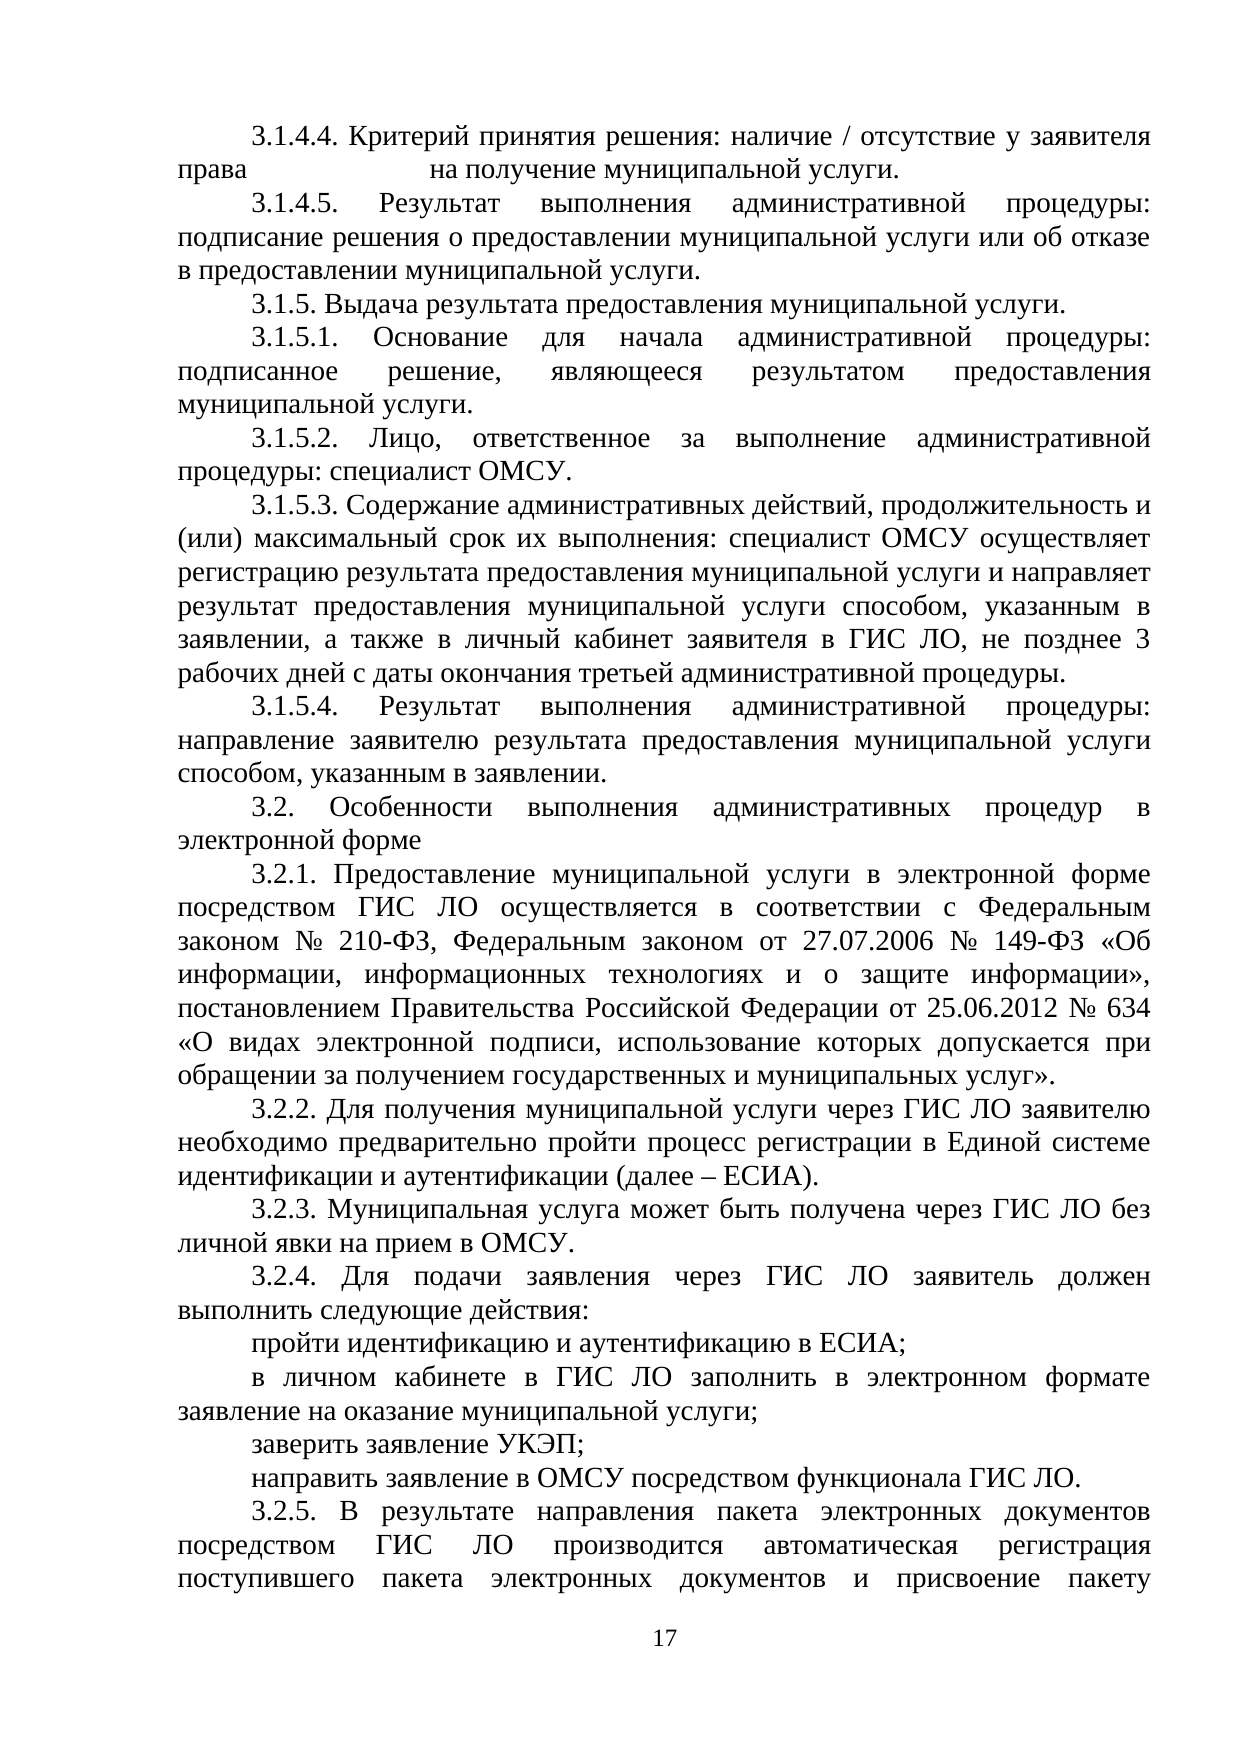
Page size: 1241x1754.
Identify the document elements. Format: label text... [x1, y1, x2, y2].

text 3.2. Особенности выполнения административных процедур в электронной форме [177, 789, 1152, 856]
text 3.1.4.5. Результат выполнения административной процедуры: подписание решения о предоставлении муниципальной услуги или об отказе в предоставлении муниципальной услуги. [177, 185, 1152, 286]
text 3.1.5. Выдача результата предоставления муниципальной услуги. [177, 286, 1152, 319]
text 3.1.4.4. Критерий принятия решения: наличие / отсутствие у заявителя права на получение муниципальной услуги. [177, 118, 1152, 185]
text 3.2.1. Предоставление муниципальной услуги в электронной форме посредством ГИС ЛО осуществляется в соответствии с Федеральным законом № 210-ФЗ, Федеральным законом от 27.07.2006 № 149-ФЗ «Об информации, информационных технологиях и о защите информации», постановлением Правительства Российской Федерации от 25.06.2012 № 634 «О видах электронной подписи, использование которых допускается при обращении за получением государственных и муниципальных услуг». [177, 856, 1152, 1091]
text направить заявление в ОМСУ посредством функционала ГИС ЛО. [177, 1460, 1152, 1493]
text 3.2.3. Муниципальная услуга может быть получена через ГИС ЛО без личной явки на прием в ОМСУ. [177, 1191, 1152, 1258]
text 3.1.5.1. Основание для начала административной процедуры: подписанное решение, являющееся результатом предоставления муниципальной услуги. [177, 319, 1152, 420]
text пройти идентификацию и аутентификацию в ЕСИА; [177, 1326, 1152, 1359]
text заверить заявление УКЭП; [177, 1426, 1152, 1460]
text 3.1.5.4. Результат выполнения административной процедуры: направление заявителю результата предоставления муниципальной услуги способом, указанным в заявлении. [177, 688, 1152, 789]
text 3.2.4. Для подачи заявления через ГИС ЛО заявитель должен выполнить следующие действия: [177, 1258, 1152, 1326]
text 3.1.5.2. Лицо, ответственное за выполнение административной процедуры: специалист ОМСУ. [177, 420, 1152, 487]
text 3.1.5.3. Содержание административных действий, продолжительность и (или) максимальный срок их выполнения: специалист ОМСУ осуществляет регистрацию результата предоставления муниципальной услуги и направляет результат предоставления муниципальной услуги способом, указанным в заявлении, а также в личный кабинет заявителя в ГИС ЛО, не позднее 3 рабочих дней с даты окончания третьей административной процедуры. [177, 487, 1152, 688]
text в личном кабинете в ГИС ЛО заполнить в электронном формате заявление на оказание муниципальной услуги; [177, 1359, 1152, 1426]
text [177, 1493, 1152, 1594]
text 3.2.2. Для получения муниципальной услуги через ГИС ЛО заявителю необходимо предварительно пройти процесс регистрации в Единой системе идентификации и аутентификации (далее – ЕСИА). [177, 1091, 1152, 1191]
